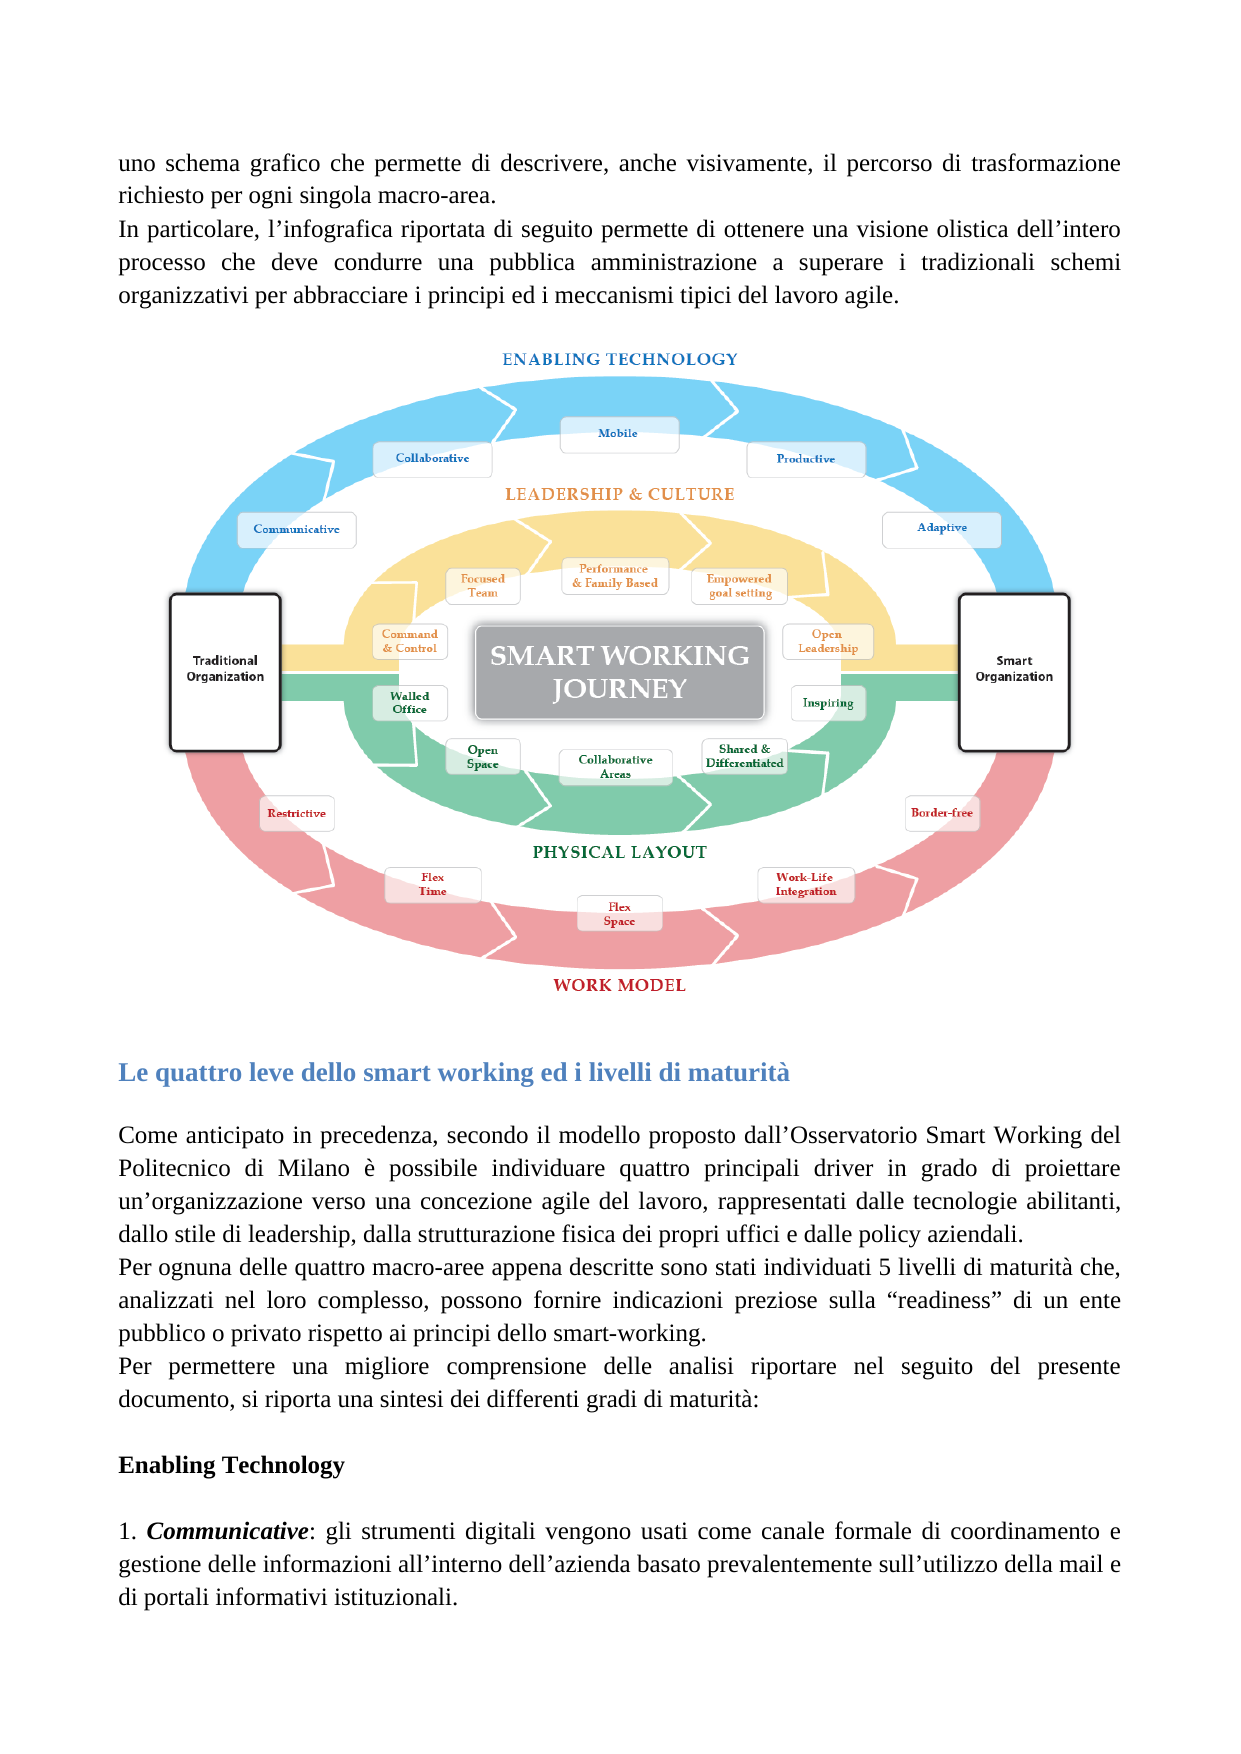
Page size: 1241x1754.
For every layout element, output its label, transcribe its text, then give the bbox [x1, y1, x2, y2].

text Per permettere una migliore comprensione delle analisi riportare nel seguito del presente documento, si riporta una sintesi dei differenti gradi di maturità: [118, 1351, 1122, 1413]
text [118, 148, 1122, 209]
text 1. Communicative: gli strumenti digitali vengono usati come canale formale di coordinamento e gestione delle informazioni all’interno dell’azienda basato prevalentemente sull’utilizzo della mail e di portali informativi istituzionali. [118, 1516, 1122, 1611]
text Enabling Technology [118, 1450, 1122, 1479]
text Per ognuna delle quattro macro-aree appena descritte sono stati individuati 5 livelli di maturità che, analizzati nel loro complesso, possono fornire indicazioni preziose sulla “readiness” di un ente pubblico o privato rispetto ai principi dello smart-working. [118, 1252, 1122, 1347]
picture [162, 345, 1078, 998]
text In particolare, l’infografica riportata di seguito permette di ottenere una visione olistica dell’intero processo che deve condurre una pubblica amministrazione a superare i tradizionali schemi organizzativi per abbracciare i principi ed i meccanismi tipici del lavoro agile. [118, 214, 1122, 308]
subtitle Le quattro leve dello smart working ed i livelli di maturità [118, 1056, 1122, 1087]
text Come anticipato in precedenza, secondo il modello proposto dall’Osservatorio Smart Working del Politecnico di Milano è possibile individuare quattro principali driver in grado di proiettare un’organizzazione verso una concezione agile del lavoro, rappresentati dalle tecnologie abilitanti, dallo stile di leadership, dalla strutturazione fisica dei propri uffici e dalle policy aziendali. [118, 1120, 1122, 1248]
